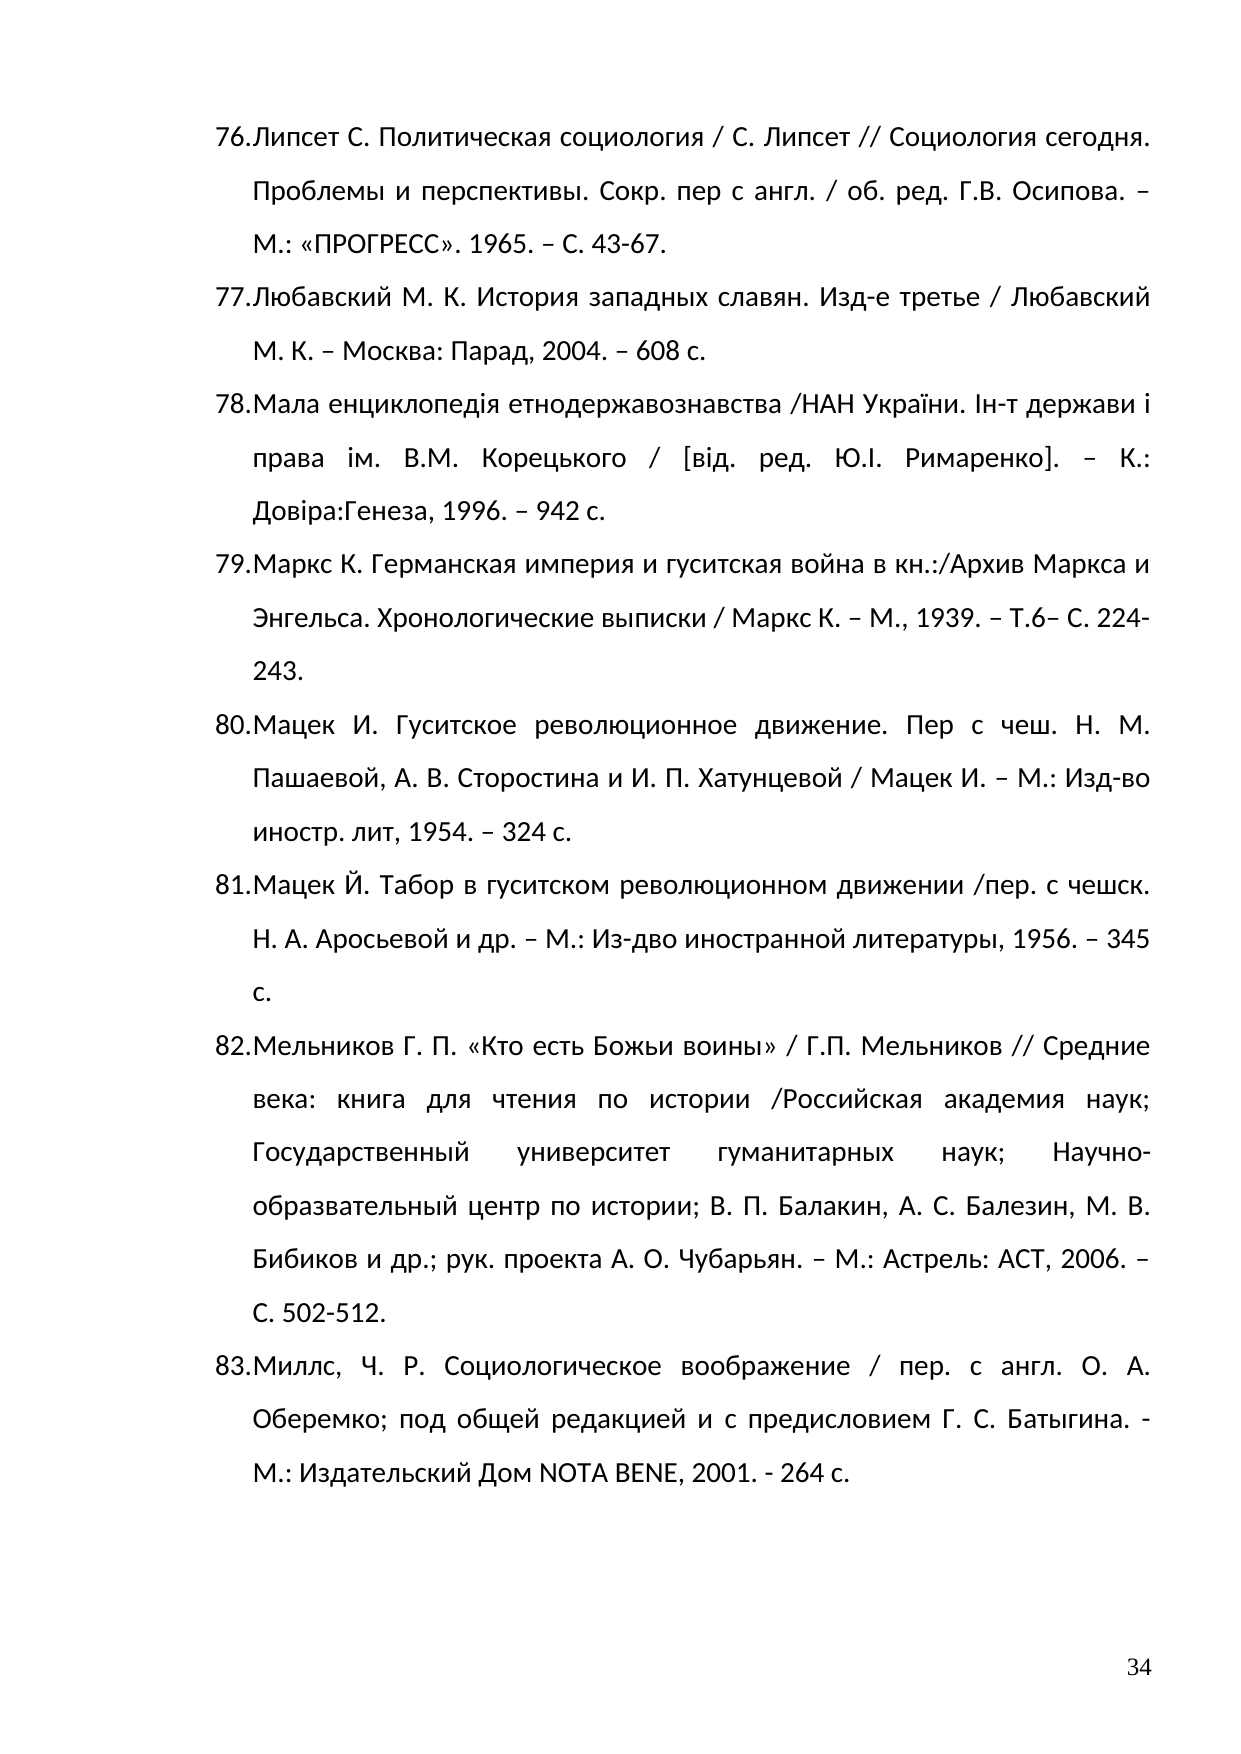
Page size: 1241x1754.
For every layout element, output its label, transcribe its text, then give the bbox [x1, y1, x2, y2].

list Мельников Г. П. «Кто есть Божьи воины» / Г.П. Мельников // Средние века: книга для чтения по истории /Российская академия наук; Государственный университет гуманитарных наук; Научно-образвательный центр по истории; В. П. Балакин, А. С. Балезин, М. В. Бибиков и др.; рук. проекта А. О. Чубарьян. – М.: Астрель: АСТ, 2006. – С. 502-512. [215, 1027, 1152, 1329]
list Мацек Й. Табор в гуситском революционном движении /пер. с чешск. Н. А. Аросьевой и др. – М.: Из-дво иностранной литературы, 1956. – 345 c. [215, 866, 1152, 1009]
list Миллс, Ч. Р. Социологическое воображение / пер. с англ. О. А. Оберемко; под общей редакцией и с предисловием Г. С. Батыгина. - М.: Издательский Дом NOTA BENE, 2001. - 264 с. [215, 1347, 1152, 1490]
list Мала енциклопедія етнодержавознавства /НАН України. Ін-т держави і права ім. В.М. Корецького / [від. ред. Ю.І. Римаренко]. – К.: Довіра:Генеза, 1996. – 942 с. [215, 385, 1152, 528]
list Маркс К. Германская империя и гуситская война в кн.:/Архив Маркса и Энгельса. Хронологические выписки / Маркс К. – М., 1939. – Т.6– С. 224-243. [215, 546, 1152, 688]
list Любавский М. К. История западных славян. Изд-е третье / Любавский М. К. – Москва: Парад, 2004. – 608 c. [215, 278, 1152, 367]
list Мацек И. Гуситское революционное движение. Пер с чеш. Н. М. Пашаевой, А. В. Сторостина и И. П. Хатунцевой / Мацек И. – М.: Изд-во иностр. лит, 1954. – 324 с. [215, 706, 1152, 848]
list Липсет С. Политическая социология / С. Липсет // Социология сегодня. Проблемы и перспективы. Сокр. пер с англ. / oб. ред. Г.В. Осипова. – М.: «ПРОГРЕСС». 1965. – C. 43-67. [215, 118, 1152, 261]
